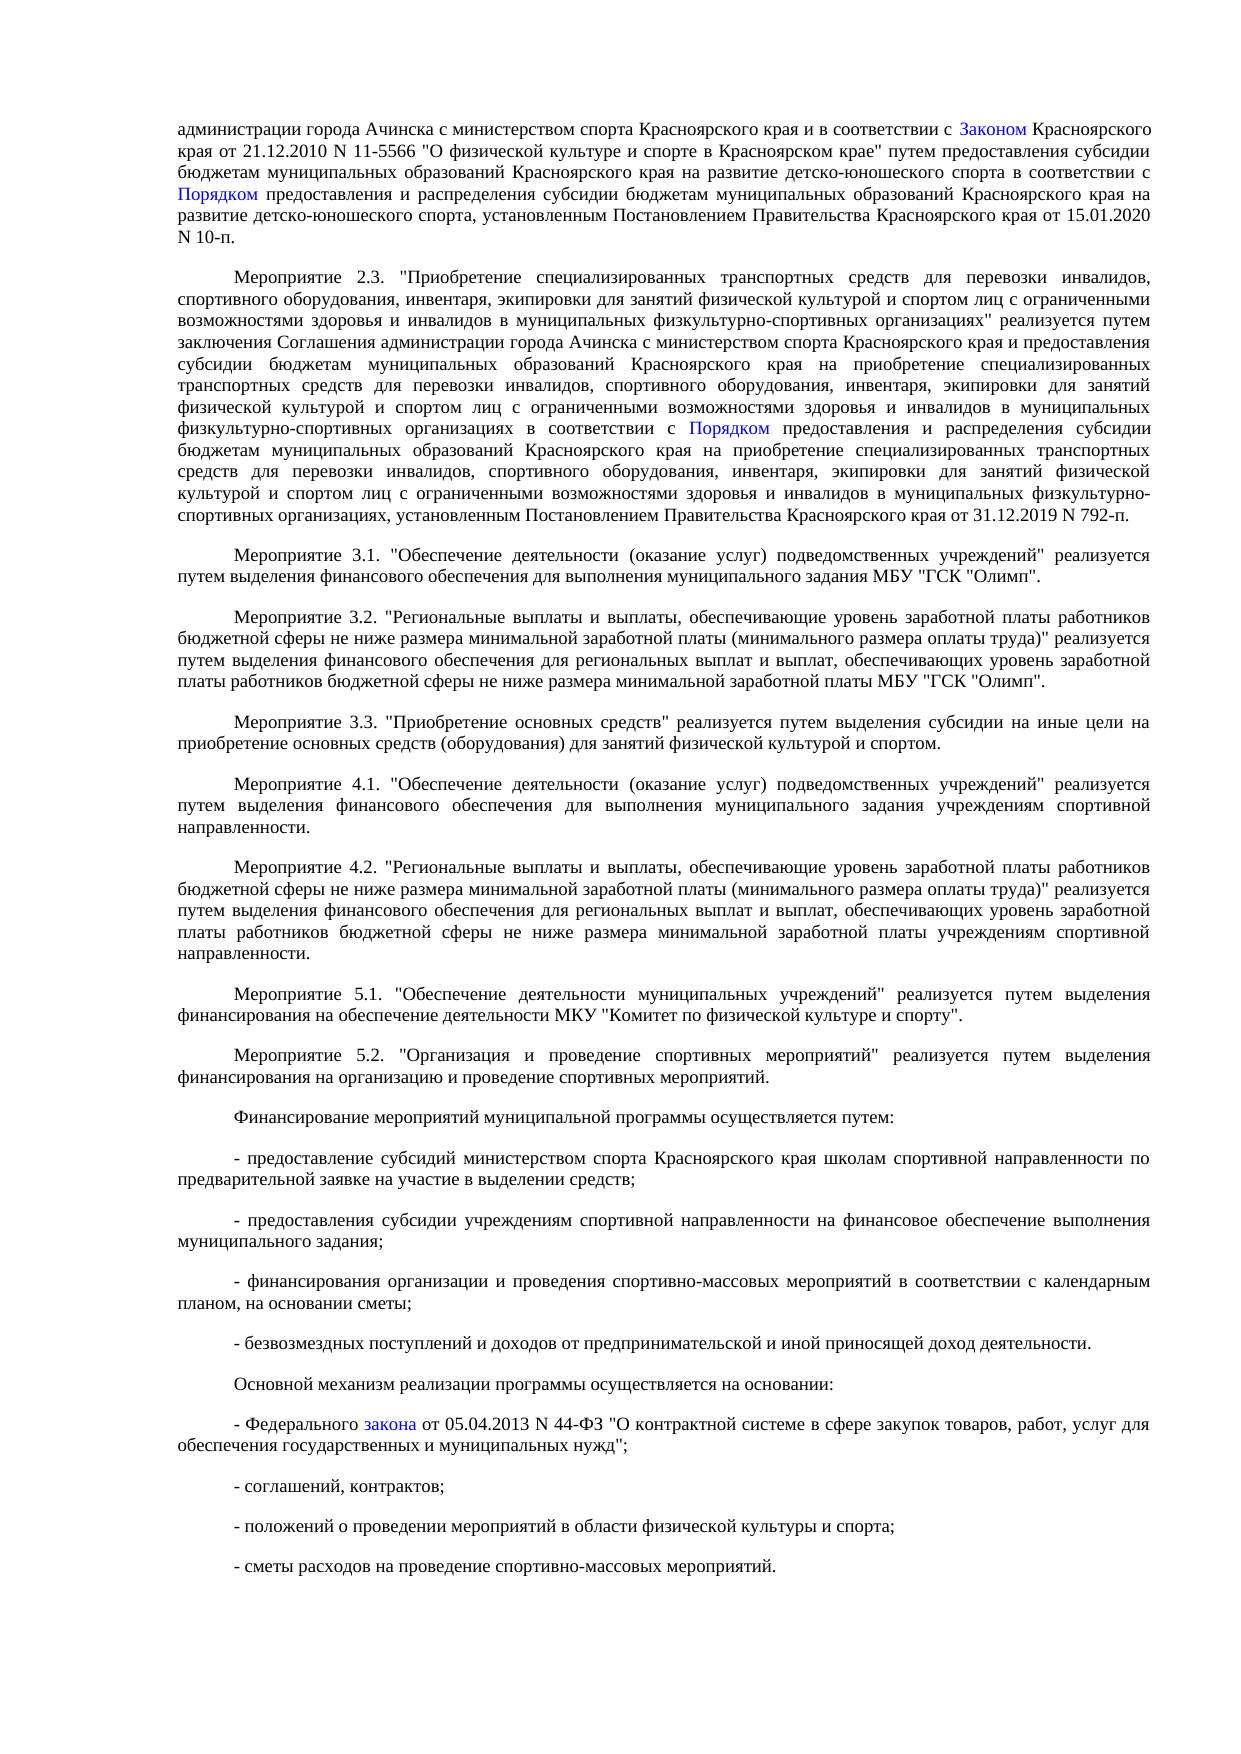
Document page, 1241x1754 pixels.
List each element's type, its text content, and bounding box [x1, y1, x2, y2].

text Мероприятие 3.3. "Приобретение основных средств" реализуется путем выделения субсидии на иные цели на приобретение основных средств (оборудования) для занятий физической культурой и спортом. [177, 711, 1152, 754]
text - положений о проведении мероприятий в области физической культуры и спорта; [177, 1515, 1152, 1537]
text Финансирование мероприятий муниципальной программы осуществляется путем: [177, 1106, 1152, 1128]
text Мероприятие 4.2. "Региональные выплаты и выплаты, обеспечивающие уровень заработной платы работников бюджетной сферы не ниже размера минимальной заработной платы (минимального размера оплаты труда)" реализуется путем выделения финансового обеспечения для региональных выплат и выплат, обеспечивающих уровень заработной платы работников бюджетной сферы не ниже размера минимальной заработной платы учреждениям спортивной направленности. [177, 856, 1152, 964]
text - безвозмездных поступлений и доходов от предпринимательской и иной приносящей доход деятельности. [177, 1332, 1152, 1354]
text Мероприятие 3.2. "Региональные выплаты и выплаты, обеспечивающие уровень заработной платы работников бюджетной сферы не ниже размера минимальной заработной платы (минимального размера оплаты труда)" реализуется путем выделения финансового обеспечения для региональных выплат и выплат, обеспечивающих уровень заработной платы работников бюджетной сферы не ниже размера минимальной заработной платы МБУ "ГСК "Олимп". [177, 606, 1152, 692]
text Мероприятие 2.3. "Приобретение специализированных транспортных средств для перевозки инвалидов, спортивного оборудования, инвентаря, экипировки для занятий физической культурой и спортом лиц с ограниченными возможностями здоровья и инвалидов в муниципальных физкультурно-спортивных организациях" реализуется путем заключения Соглашения администрации города Ачинска с министерством спорта Красноярского края и предоставления субсидии бюджетам муниципальных образований Красноярского края на приобретение специализированных транспортных средств для перевозки инвалидов, спортивного оборудования, инвентаря, экипировки для занятий физической культурой и спортом лиц с ограниченными возможностями здоровья и инвалидов в муниципальных физкультурно-спортивных организациях в соответствии с Порядком предоставления и распределения субсидии бюджетам муниципальных образований Красноярского края на приобретение специализированных транспортных средств для перевозки инвалидов, спортивного оборудования, инвентаря, экипировки для занятий физической культурой и спортом лиц с ограниченными возможностями здоровья и инвалидов в муниципальных физкультурно-спортивных организациях, установленным Постановлением Правительства Красноярского края от 31.12.2019 N 792-п. [177, 266, 1152, 525]
text - финансирования организации и проведения спортивно-массовых мероприятий в соответствии с календарным планом, на основании сметы; [177, 1270, 1152, 1313]
text - предоставления субсидии учреждениям спортивной направленности на финансовое обеспечение выполнения муниципального задания; [177, 1208, 1152, 1252]
text Мероприятие 4.1. "Обеспечение деятельности (оказание услуг) подведомственных учреждений" реализуется путем выделения финансового обеспечения для выполнения муниципального задания учреждениям спортивной направленности. [177, 772, 1152, 837]
text Основной механизм реализации программы осуществляется на основании: [177, 1372, 1152, 1394]
text - сметы расходов на проведение спортивно-массовых мероприятий. [177, 1555, 1152, 1577]
text - Федерального закона от 05.04.2013 N 44-ФЗ "О контрактной системе в сфере закупок товаров, работ, услуг для обеспечения государственных и муниципальных нужд"; [177, 1413, 1152, 1456]
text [177, 118, 1152, 247]
text Мероприятие 5.2. "Организация и проведение спортивных мероприятий" реализуется путем выделения финансирования на организацию и проведение спортивных мероприятий. [177, 1044, 1152, 1087]
text - предоставление субсидий министерством спорта Красноярского края школам спортивной направленности по предварительной заявке на участие в выделении средств; [177, 1147, 1152, 1190]
text - соглашений, контрактов; [177, 1475, 1152, 1496]
text Мероприятие 5.1. "Обеспечение деятельности муниципальных учреждений" реализуется путем выделения финансирования на обеспечение деятельности МКУ "Комитет по физической культуре и спорту". [177, 982, 1152, 1026]
text Мероприятие 3.1. "Обеспечение деятельности (оказание услуг) подведомственных учреждений" реализуется путем выделения финансового обеспечения для выполнения муниципального задания МБУ "ГСК "Олимп". [177, 544, 1152, 587]
